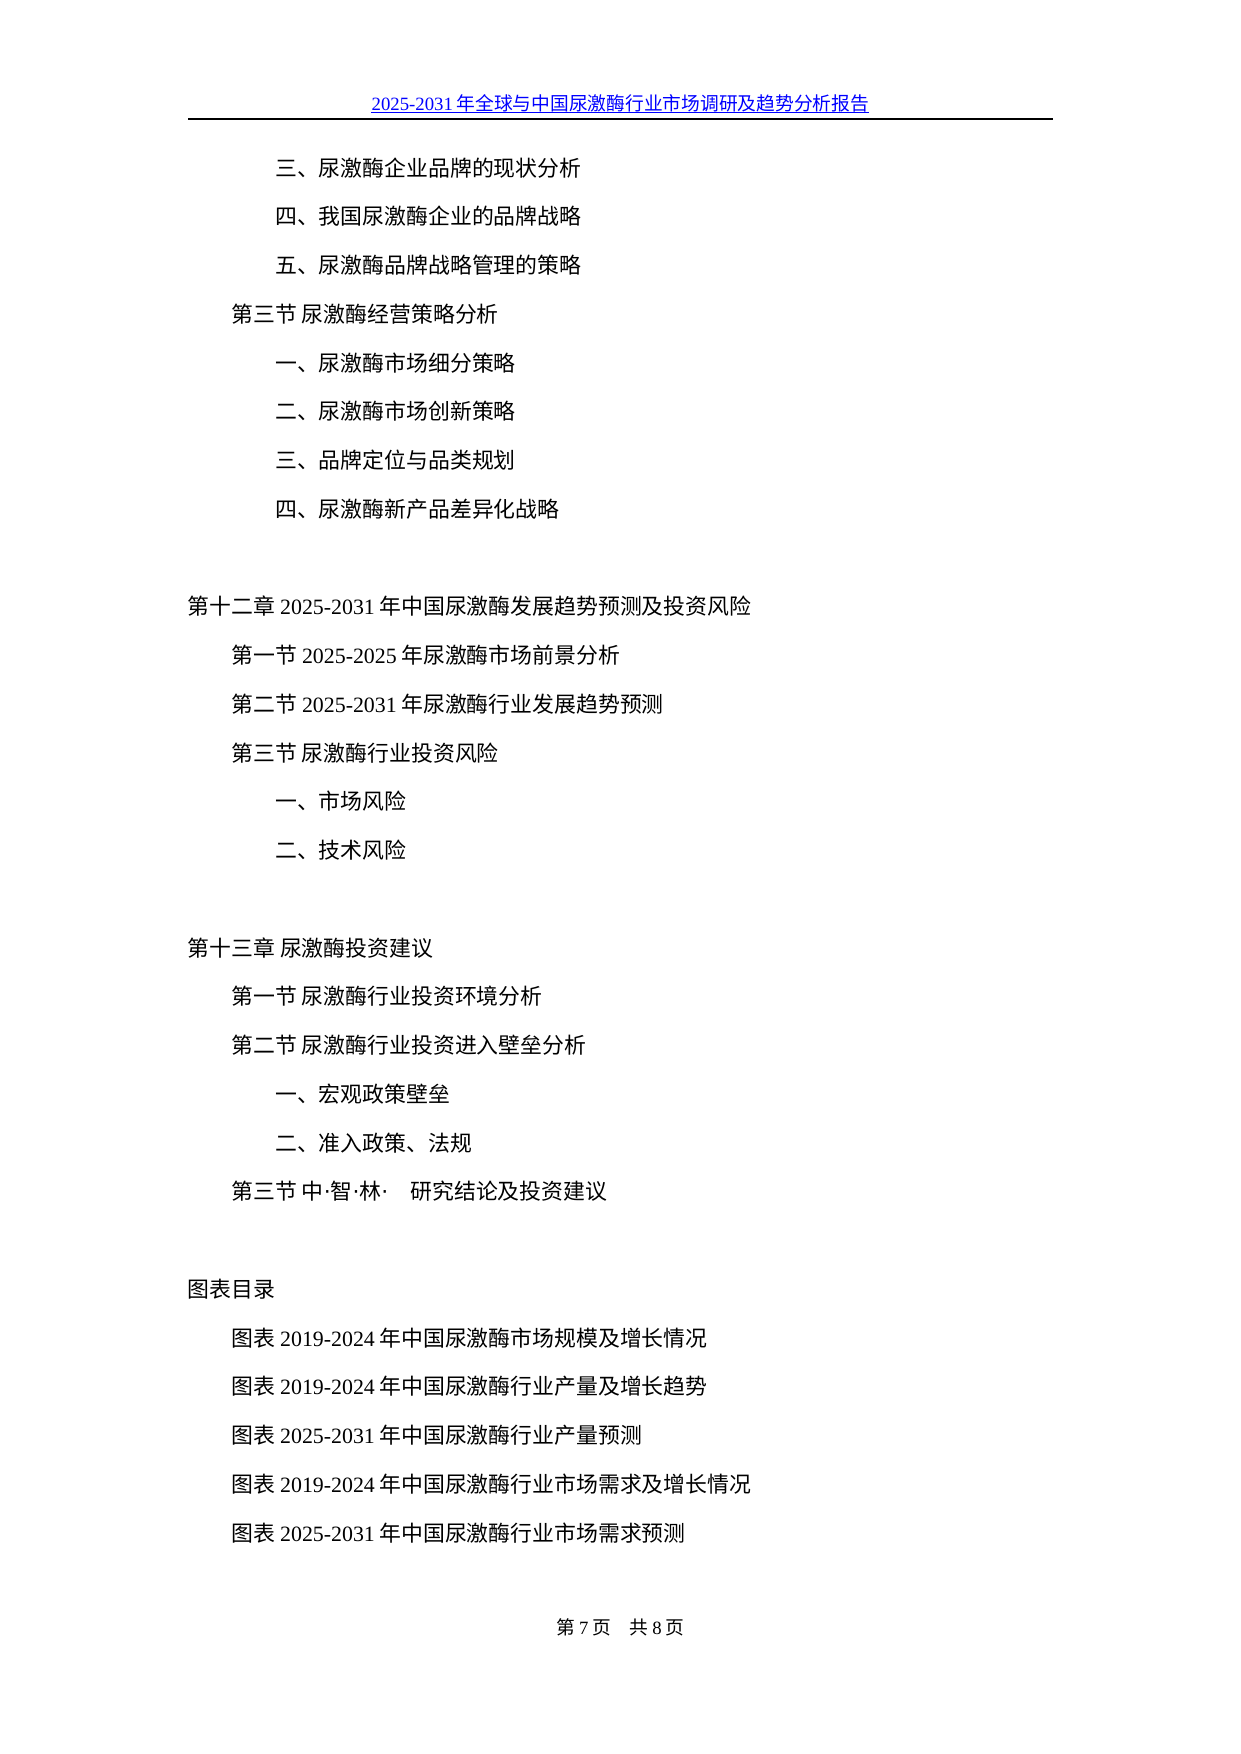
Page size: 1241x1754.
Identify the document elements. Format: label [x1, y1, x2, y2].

text [187, 150, 1053, 1548]
